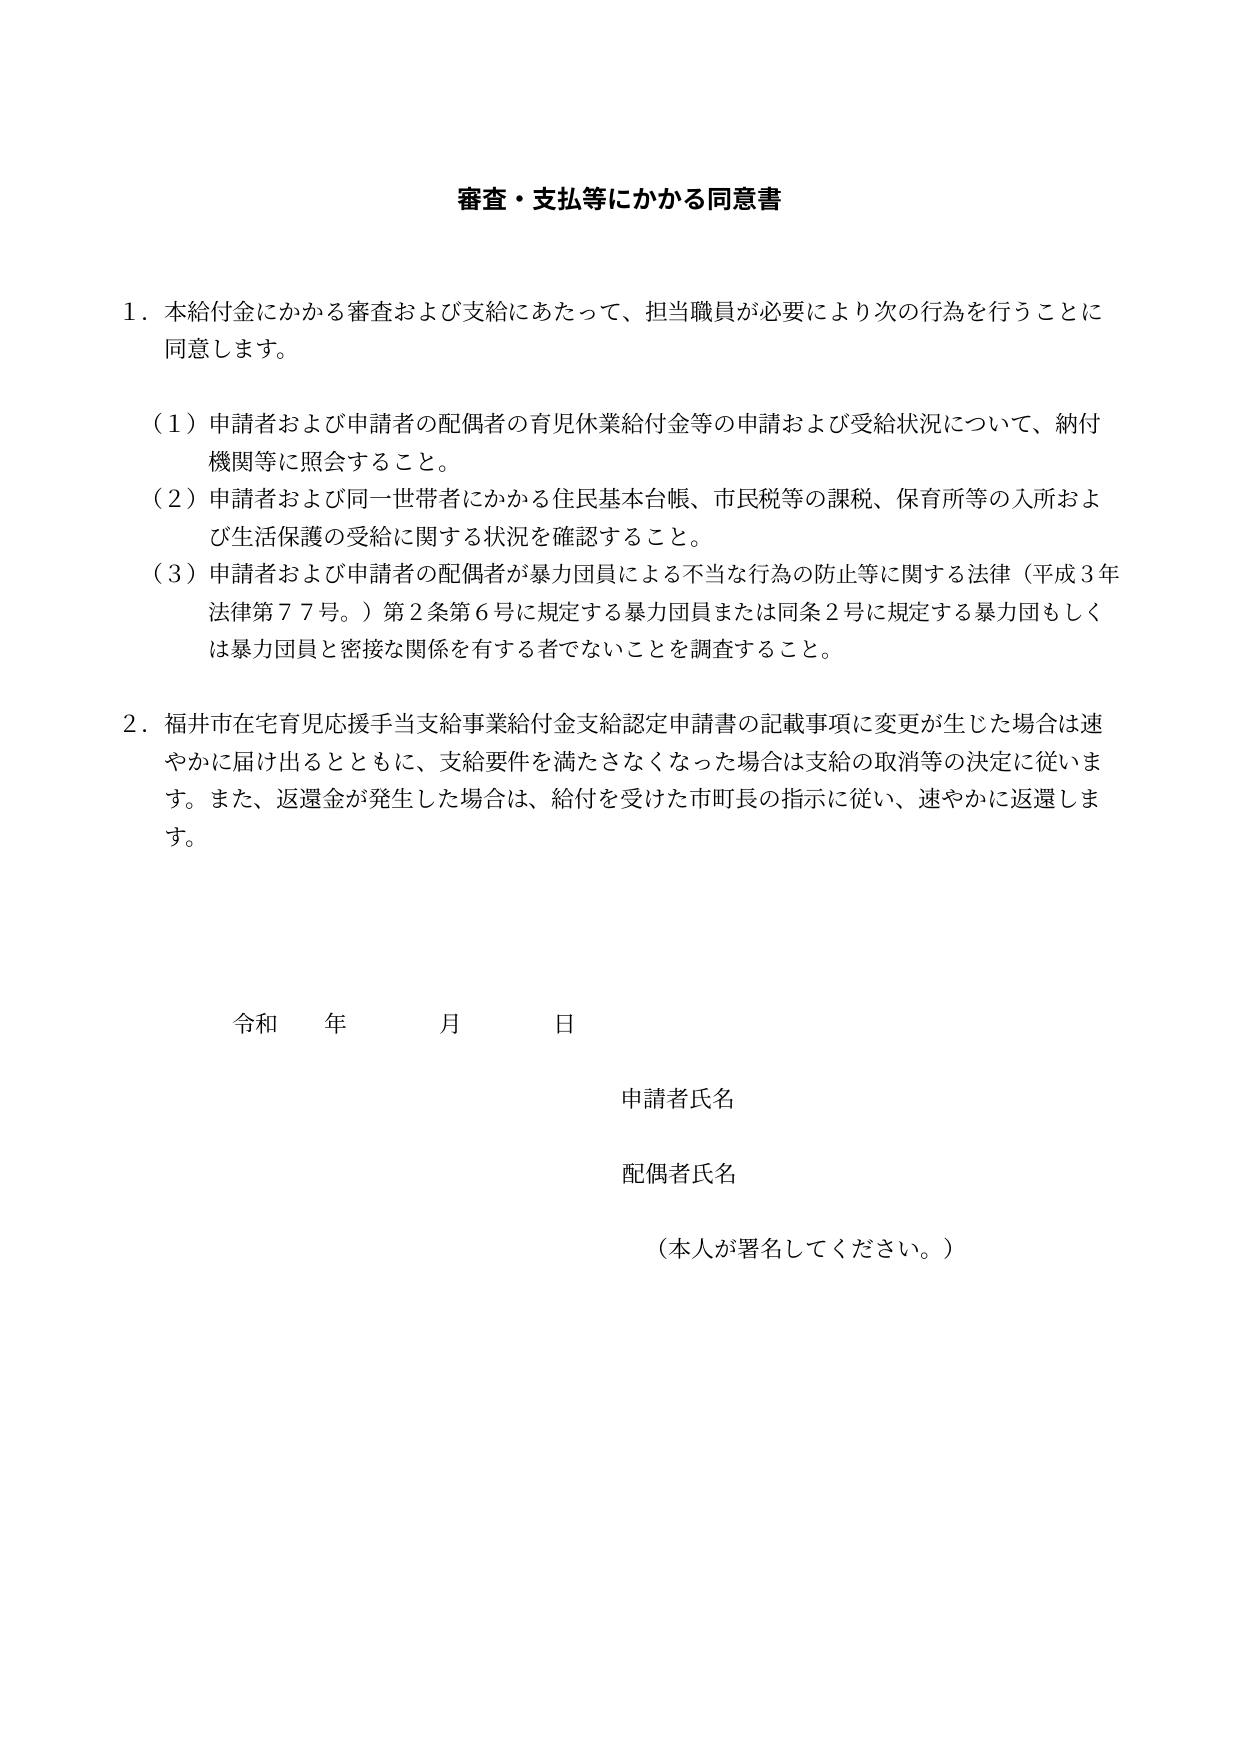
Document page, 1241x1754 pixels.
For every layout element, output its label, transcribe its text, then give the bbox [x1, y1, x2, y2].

text （１）申請者および申請者の配偶者の育児休業給付金等の申請および受給状況について、納付機関等に照会すること。 [140, 404, 1122, 479]
text （本人が署名してください。） [118, 1229, 1122, 1267]
text １．本給付金にかかる審査および支給にあたって、担当職員が必要により次の行為を行うことに同意します。 [118, 292, 1122, 367]
text （３）申請者および申請者の配偶者が暴力団員による不当な行為の防止等に関する法律（平成３年法律第７７号。）第２条第６号に規定する暴力団員または同条２号に規定する暴力団もしくは暴力団員と密接な関係を有する者でないことを調査すること。 [140, 554, 1122, 667]
text ２．福井市在宅育児応援手当支給事業給付金支給認定申請書の記載事項に変更が生じた場合は速やかに届け出るとともに、支給要件を満たさなくなった場合は支給の取消等の決定に従います。また、返還金が発生した場合は、給付を受けた市町長の指示に従い、速やかに返還します。 [118, 704, 1122, 854]
text 申請者氏名 [162, 1079, 1122, 1117]
text 審査・支払等にかかる同意書 [118, 179, 1122, 217]
text 配偶者氏名 [118, 1154, 1122, 1192]
text 令和 年 月 日 [118, 1004, 1122, 1042]
text （２）申請者および同一世帯者にかかる住民基本台帳、市民税等の課税、保育所等の入所および生活保護の受給に関する状況を確認すること。 [140, 479, 1122, 554]
